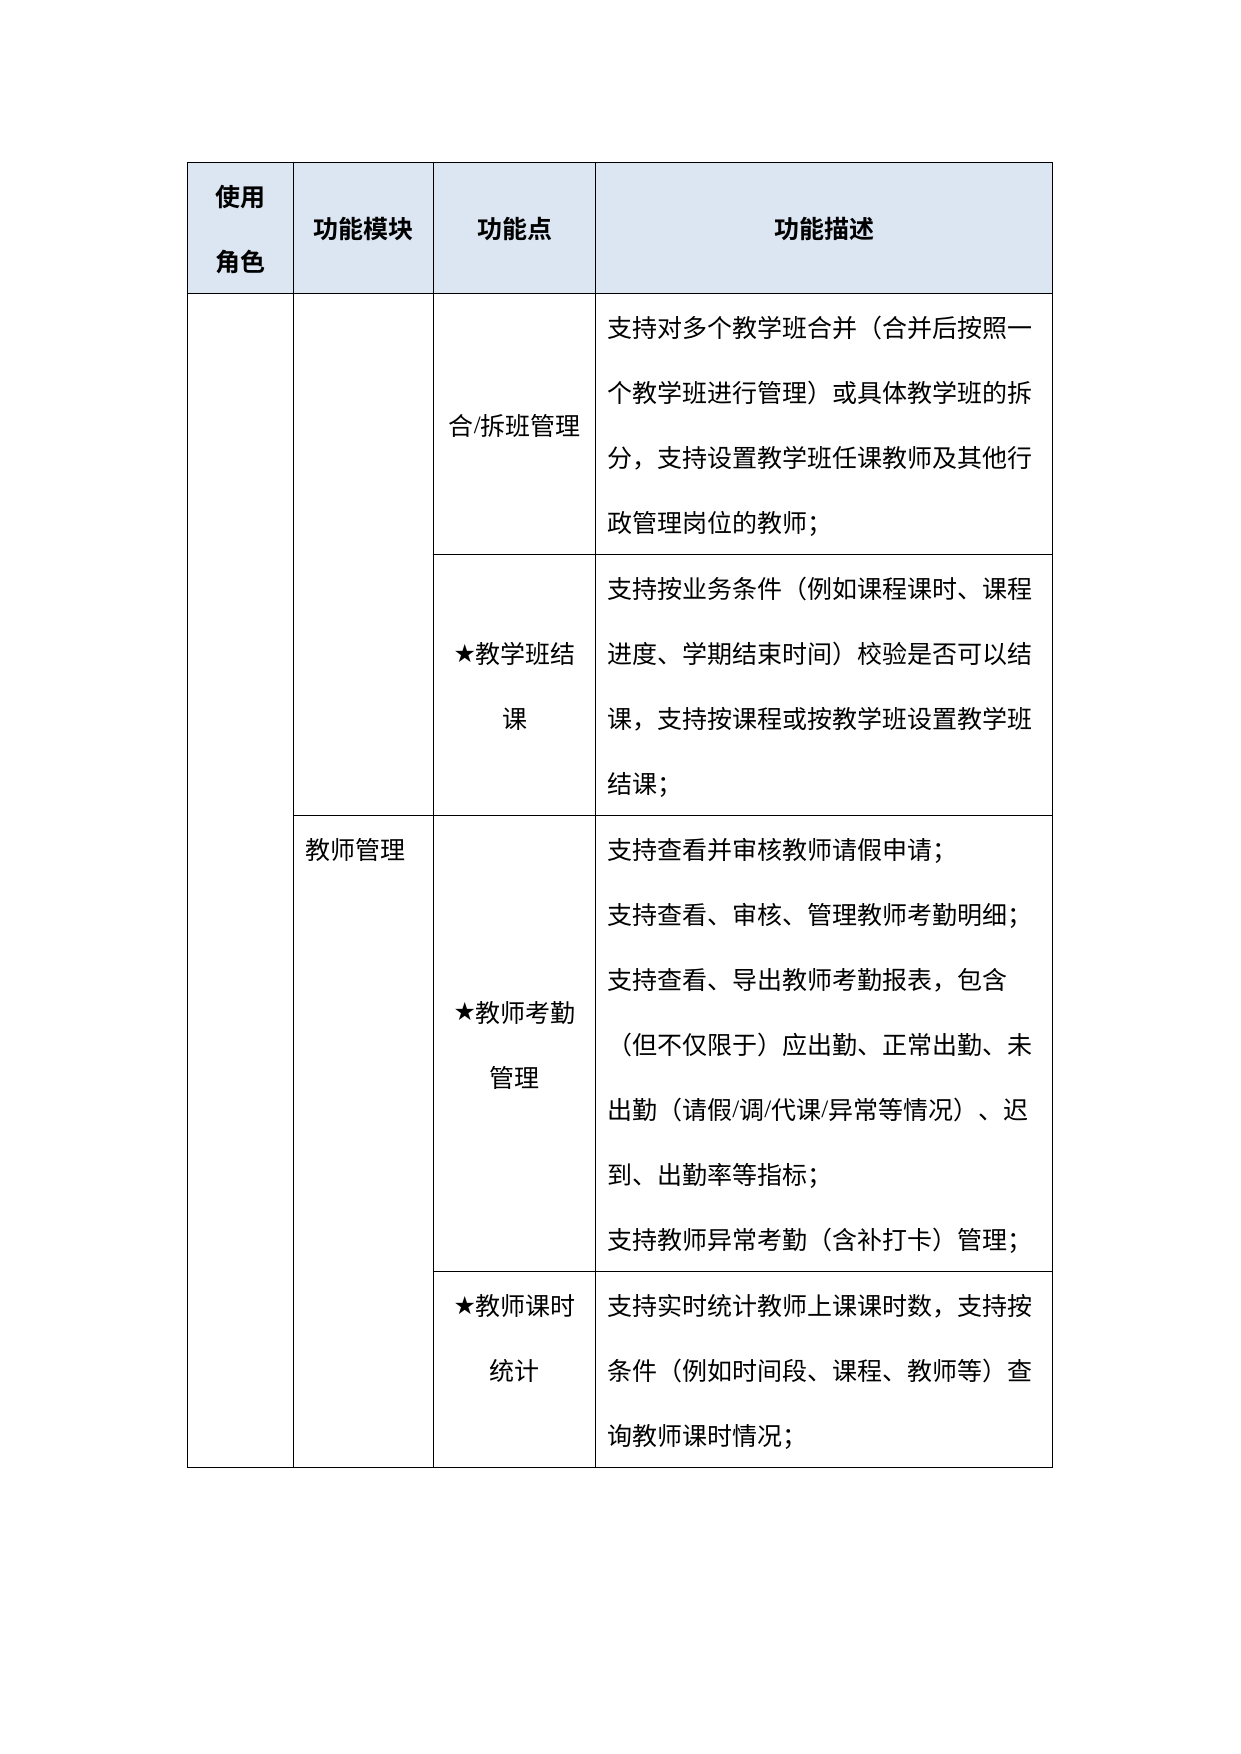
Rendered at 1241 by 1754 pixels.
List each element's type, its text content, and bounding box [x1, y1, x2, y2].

table_cell 支持查看并审核教师请假申请； 支持查看、审核、管理教师考勤明细； 支持查看、导出教师考勤报表，包含（但不仅限于）应出勤、正常出勤、未出勤（请假/调/代课/异常等情况）、迟到、出勤率等指标； 支持教师异常考勤（含补打卡）管理； [596, 816, 1052, 1271]
table_header 功能点 [434, 163, 595, 293]
table_cell ★教学班结课 [434, 555, 595, 815]
table_cell 支持实时统计教师上课课时数，支持按条件（例如时间段、课程、教师等）查询教师课时情况； [596, 1272, 1052, 1467]
table_cell 支持按业务条件（例如课程课时、课程进度、学期结束时间）校验是否可以结课，支持按课程或按教学班设置教学班结课； [596, 555, 1052, 815]
table_header 功能模块 [294, 163, 433, 293]
table_header 功能描述 [596, 163, 1052, 293]
table_cell ★教师考勤 管理 [434, 816, 595, 1271]
table_cell 教师管理 [294, 816, 433, 1467]
table_cell ★教师课时 统计 [434, 1272, 595, 1467]
table_header 使用 角色 [188, 163, 293, 293]
table_cell 支持对多个教学班合并（合并后按照一个教学班进行管理）或具体教学班的拆分，支持设置教学班任课教师及其他行政管理岗位的教师； [596, 294, 1052, 554]
table_cell 合/拆班管理 [434, 294, 595, 554]
